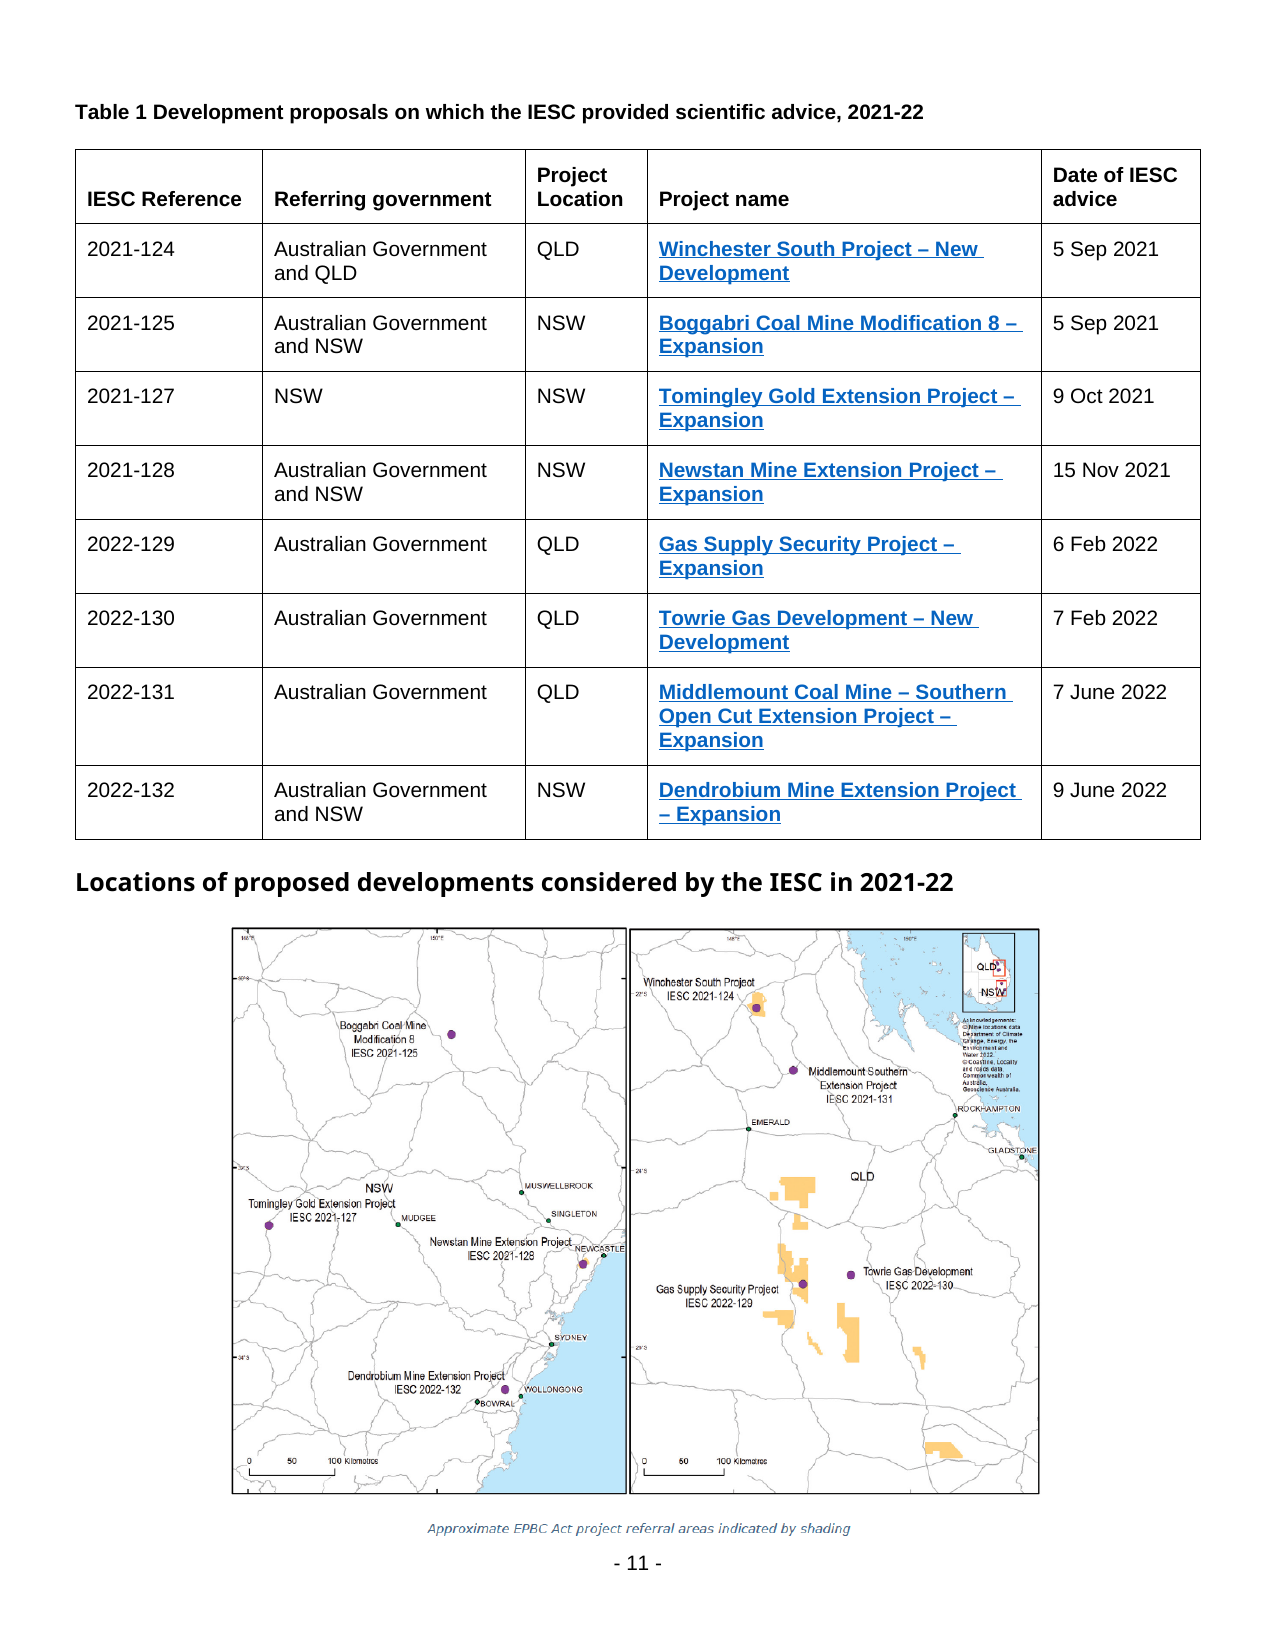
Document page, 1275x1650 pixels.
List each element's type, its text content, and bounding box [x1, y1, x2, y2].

table_cell NSW [526, 298, 647, 371]
table_cell 6 Feb 2022 [1042, 520, 1200, 593]
table_header Referring government [263, 150, 525, 223]
table_cell 7 Feb 2022 [1042, 594, 1200, 667]
table_cell 15 Nov 2021 [1042, 446, 1200, 519]
table_cell QLD [526, 224, 647, 297]
table_cell Middlemount Coal Mine – Southern Open Cut Extension Project – Expansion [648, 668, 1041, 764]
table_cell Newstan Mine Extension Project – Expansion [648, 446, 1041, 519]
table_cell Australian Government and NSW [263, 298, 525, 371]
table_cell QLD [526, 594, 647, 667]
table_header Project name [648, 150, 1041, 223]
table_cell 2022-129 [76, 520, 262, 593]
table_cell 9 Oct 2021 [1042, 372, 1200, 445]
table_cell Towrie Gas Development – New Development [648, 594, 1041, 667]
table_cell 2021-124 [76, 224, 262, 297]
table_cell NSW [526, 766, 647, 838]
table_cell 2021-128 [76, 446, 262, 519]
table_cell 5 Sep 2021 [1042, 298, 1200, 371]
table_cell Australian Government and NSW [263, 766, 525, 838]
text Table 1 Development proposals on which the IESC provided scientific advice, 2021-22 [75, 99, 1200, 124]
table_cell QLD [526, 520, 647, 593]
table_header IESC Reference [76, 150, 262, 223]
table_cell Australian Government and QLD [263, 224, 525, 297]
table_cell Boggabri Coal Mine Modification 8 – Expansion [648, 298, 1041, 371]
table_cell 7 June 2022 [1042, 668, 1200, 764]
table_cell Dendrobium Mine Extension Project – Expansion [648, 766, 1041, 838]
table_cell 2022-132 [76, 766, 262, 838]
table_cell Tomingley Gold Extension Project – Expansion [648, 372, 1041, 445]
table_cell NSW [526, 446, 647, 519]
table_cell 5 Sep 2021 [1042, 224, 1200, 297]
table_cell 9 June 2022 [1042, 766, 1200, 838]
table_header Date of IESC advice [1042, 150, 1200, 223]
table_header Project Location [526, 150, 647, 223]
subtitle Locations of proposed developments considered by the IESC in 2021-22 [75, 864, 1200, 899]
table_cell QLD [526, 668, 647, 764]
table_cell Australian Government [263, 594, 525, 667]
picture [226, 923, 1049, 1547]
table_cell 2021-127 [76, 372, 262, 445]
table_cell Australian Government and NSW [263, 446, 525, 519]
table_cell 2022-131 [76, 668, 262, 764]
table_cell Gas Supply Security Project – Expansion [648, 520, 1041, 593]
table_cell Australian Government [263, 668, 525, 764]
table_cell 2022-130 [76, 594, 262, 667]
table_cell 2021-125 [76, 298, 262, 371]
table_cell NSW [526, 372, 647, 445]
table_cell Australian Government [263, 520, 525, 593]
table_cell NSW [263, 372, 525, 445]
table_cell Winchester South Project – New Development [648, 224, 1041, 297]
